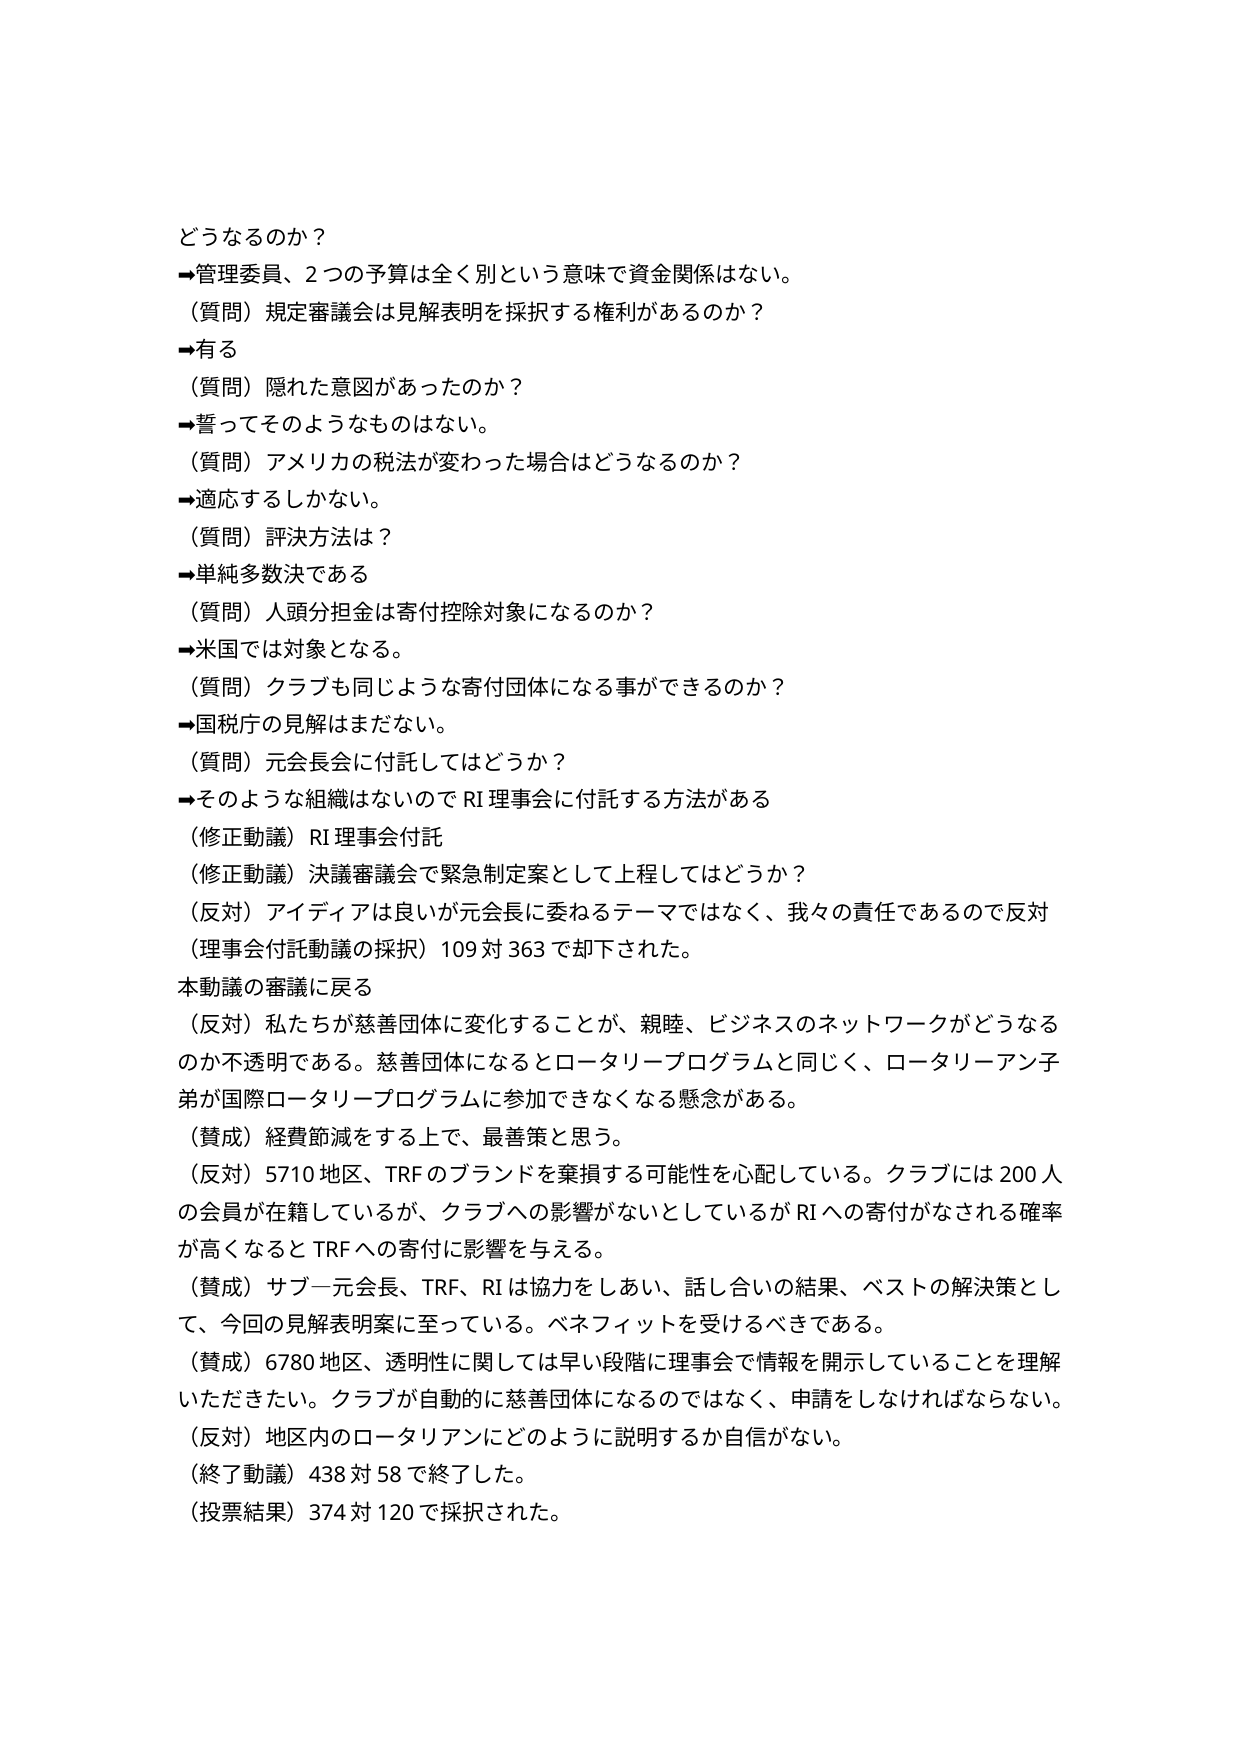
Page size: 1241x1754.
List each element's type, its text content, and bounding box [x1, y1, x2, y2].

text （質問）評決方法は？ [177, 517, 1063, 554]
text ➡米国では対象となる。 [177, 629, 1063, 667]
text （反対）私たちが慈善団体に変化することが、親睦、ビジネスのネットワークがどうなるのか不透明である。慈善団体になるとロータリープログラムと同じく、ロータリーアン子弟が国際ロータリープログラムに参加できなくなる懸念がある。 [177, 1004, 1063, 1117]
text ➡単純多数決である [177, 554, 1063, 592]
text （投票結果）374対120で採択された。 [177, 1492, 1063, 1529]
text ➡誓ってそのようなものはない。 [177, 404, 1063, 442]
text （質問）クラブも同じような寄付団体になる事ができるのか？ [177, 667, 1063, 704]
text （質問）規定審議会は見解表明を採択する権利があるのか？ [177, 292, 1063, 329]
text （終了動議）438対58で終了した。 [177, 1454, 1063, 1492]
text （賛成）サブ―元会長、TRF、RIは協力をしあい、話し合いの結果、ベストの解決策として、今回の見解表明案に至っている。ベネフィットを受けるべきである。 [177, 1267, 1063, 1342]
text （質問）隠れた意図があったのか？ [177, 367, 1063, 404]
text （反対）アイディアは良いが元会長に委ねるテーマではなく、我々の責任であるので反対 [177, 892, 1063, 929]
text 本動議の審議に戻る [177, 967, 1063, 1004]
text ➡国税庁の見解はまだない。 [177, 704, 1063, 742]
text （賛成）経費節減をする上で、最善策と思う。 [177, 1117, 1063, 1154]
text ➡有る [177, 329, 1063, 367]
text ➡管理委員、2つの予算は全く別という意味で資金関係はない。 [177, 254, 1063, 292]
text （修正動議）決議審議会で緊急制定案として上程してはどうか？ [177, 854, 1063, 892]
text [177, 217, 1063, 254]
text （質問）人頭分担金は寄付控除対象になるのか？ [177, 592, 1063, 629]
text （質問）アメリカの税法が変わった場合はどうなるのか？ [177, 442, 1063, 479]
text （修正動議）RI理事会付託 [177, 817, 1063, 854]
text （理事会付託動議の採択）109対363で却下された。 [177, 929, 1063, 967]
text （反対）地区内のロータリアンにどのように説明するか自信がない。 [177, 1417, 1063, 1454]
text ➡そのような組織はないのでRI理事会に付託する方法がある [177, 779, 1063, 817]
text （反対）5710地区、TRFのブランドを棄損する可能性を心配している。クラブには200人の会員が在籍しているが、クラブへの影響がないとしているがRIへの寄付がなされる確率が高くなるとTRFへの寄付に影響を与える。 [177, 1154, 1063, 1267]
text ➡適応するしかない。 [177, 479, 1063, 517]
text （質問）元会長会に付託してはどうか？ [177, 742, 1063, 779]
text （賛成）6780地区、透明性に関しては早い段階に理事会で情報を開示していることを理解いただきたい。クラブが自動的に慈善団体になるのではなく、申請をしなければならない。 [177, 1342, 1063, 1417]
